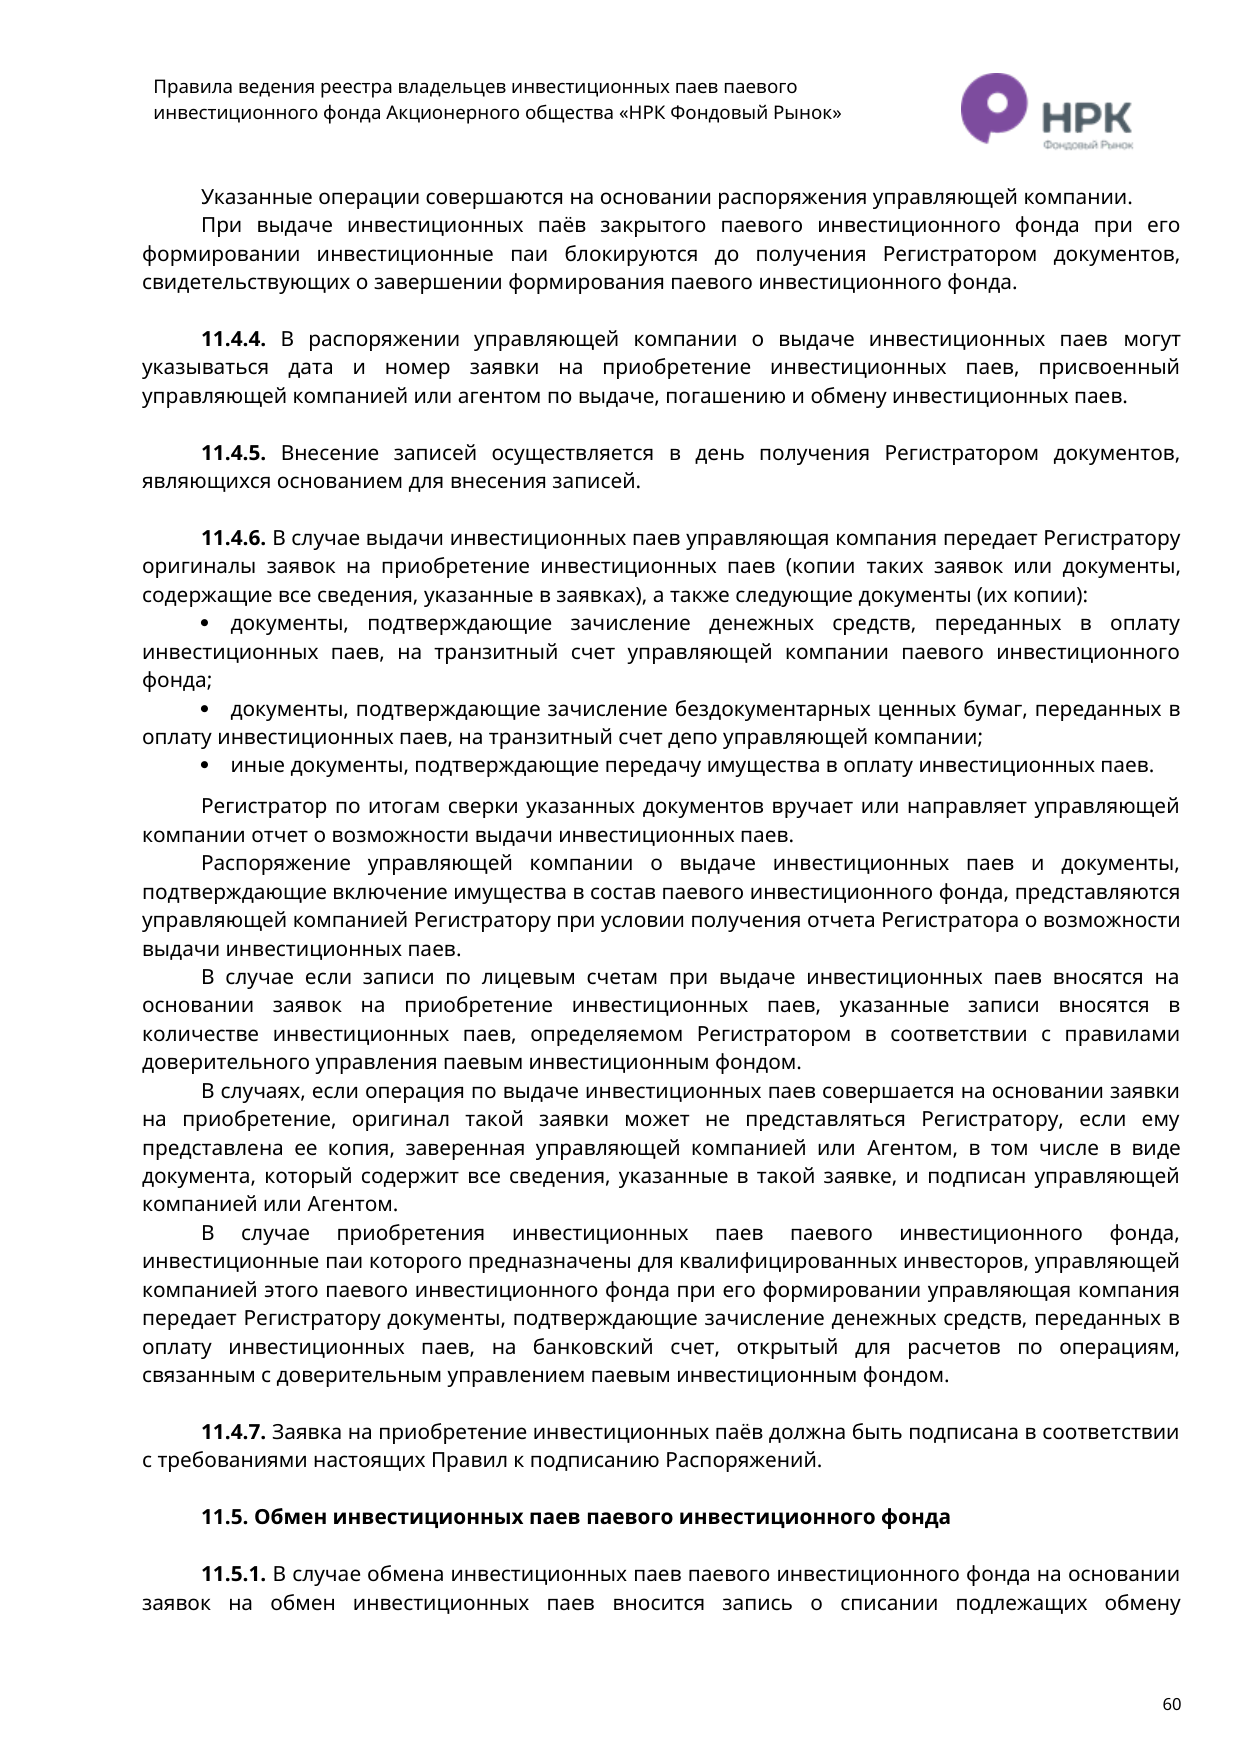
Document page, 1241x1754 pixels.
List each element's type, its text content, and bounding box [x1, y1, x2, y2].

list документы, подтверждающие зачисление бездокументарных ценных бумаг, переданных в оплату инвестиционных паев, на транзитный счет депо управляющей компании; [142, 694, 1181, 751]
text В случае приобретения инвестиционных паев паевого инвестиционного фонда, инвестиционные паи которого предназначены для квалифицированных инвесторов, управляющей компанией этого паевого инвестиционного фонда при его формировании управляющая компания передает Регистратору документы, подтверждающие зачисление денежных средств, переданных в оплату инвестиционных паев, на банковский счет, открытый для расчетов по операциям, связанным с доверительным управлением паевым инвестиционным фондом. [142, 1218, 1181, 1389]
text 11.4.4. В распоряжении управляющей компании о выдаче инвестиционных паев могут указываться дата и номер заявки на приобретение инвестиционных паев, присвоенный управляющей компанией или агентом по выдаче, погашению и обмену инвестиционных паев. [142, 324, 1181, 409]
text Указанные операции совершаются на основании распоряжения управляющей компании. [142, 182, 1181, 210]
text В случае если записи по лицевым счетам при выдаче инвестиционных паев вносятся на основании заявок на приобретение инвестиционных паев, указанные записи вносятся в количестве инвестиционных паев, определяемом Регистратором в соответствии с правилами доверительного управления паевым инвестиционным фондом. [142, 962, 1181, 1076]
text В случаях, если операция по выдаче инвестиционных паев совершается на основании заявки на приобретение, оригинал такой заявки может не представляться Регистратору, если ему представлена ее копия, заверенная управляющей компанией или Агентом, в том числе в виде документа, который содержит все сведения, указанные в такой заявке, и подписан управляющей компанией или Агентом. [142, 1076, 1181, 1218]
text Распоряжение управляющей компании о выдаче инвестиционных паев и документы, подтверждающие включение имущества в состав паевого инвестиционного фонда, представляются управляющей компанией Регистратору при условии получения отчета Регистратора о возможности выдачи инвестиционных паев. [142, 848, 1181, 962]
list иные документы, подтверждающие передачу имущества в оплату инвестиционных паев. [142, 751, 1181, 779]
text 11.4.5. Внесение записей осуществляется в день получения Регистратором документов, являющихся основанием для внесения записей. [142, 438, 1181, 494]
text При выдаче инвестиционных паёв закрытого паевого инвестиционного фонда при его формировании инвестиционные паи блокируются до получения Регистратором документов, свидетельствующих о завершении формирования паевого инвестиционного фонда. [142, 210, 1181, 296]
text 11.4.7. Заявка на приобретение инвестиционных паёв должна быть подписана в соответствии с требованиями настоящих Правил к подписанию Распоряжений. [142, 1417, 1181, 1474]
picture [961, 73, 1135, 152]
text 11.5. Обмен инвестиционных паев паевого инвестиционного фонда [142, 1502, 1181, 1531]
list документы, подтверждающие зачисление денежных средств, переданных в оплату инвестиционных паев, на транзитный счет управляющей компании паевого инвестиционного фонда; [142, 608, 1181, 694]
text Регистратор по итогам сверки указанных документов вручает или направляет управляющей компании отчет о возможности выдачи инвестиционных паев. [142, 791, 1181, 848]
text 11.4.6. В случае выдачи инвестиционных паев управляющая компания передает Регистратору оригиналы заявок на приобретение инвестиционных паев (копии таких заявок или документы, содержащие все сведения, указанные в заявках), а также следующие документы (их копии): [142, 523, 1181, 608]
